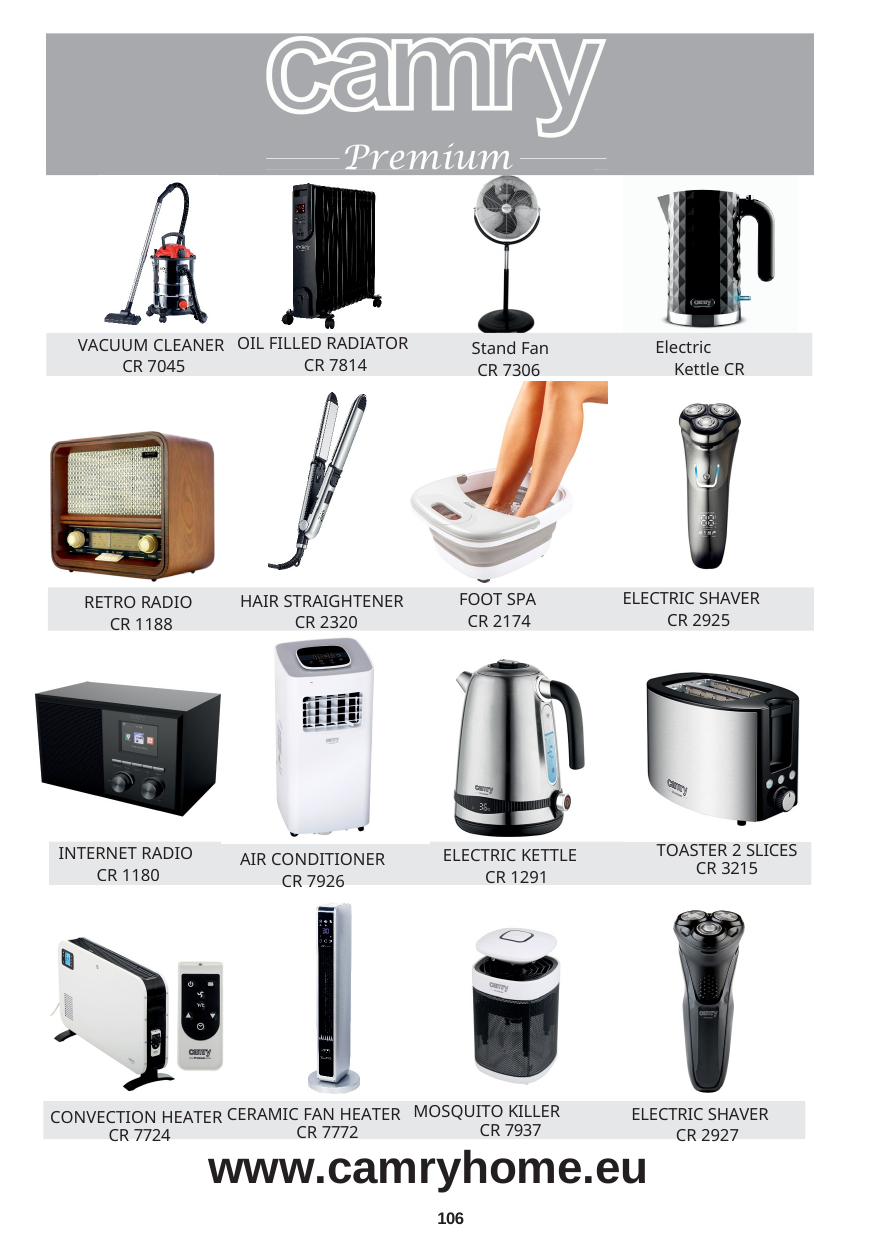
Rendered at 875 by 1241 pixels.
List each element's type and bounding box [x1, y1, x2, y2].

picture [453, 659, 585, 837]
picture [418, 896, 621, 1099]
picture [268, 392, 367, 570]
picture [678, 400, 742, 571]
picture [266, 36, 607, 170]
picture [623, 645, 820, 842]
picture [307, 902, 360, 1094]
picture [98, 175, 218, 332]
picture [410, 381, 608, 583]
picture [34, 634, 430, 844]
picture [49, 935, 224, 1092]
picture [673, 910, 745, 1093]
picture [281, 183, 382, 329]
picture [49, 431, 215, 583]
picture [473, 176, 541, 332]
picture [623, 176, 798, 332]
